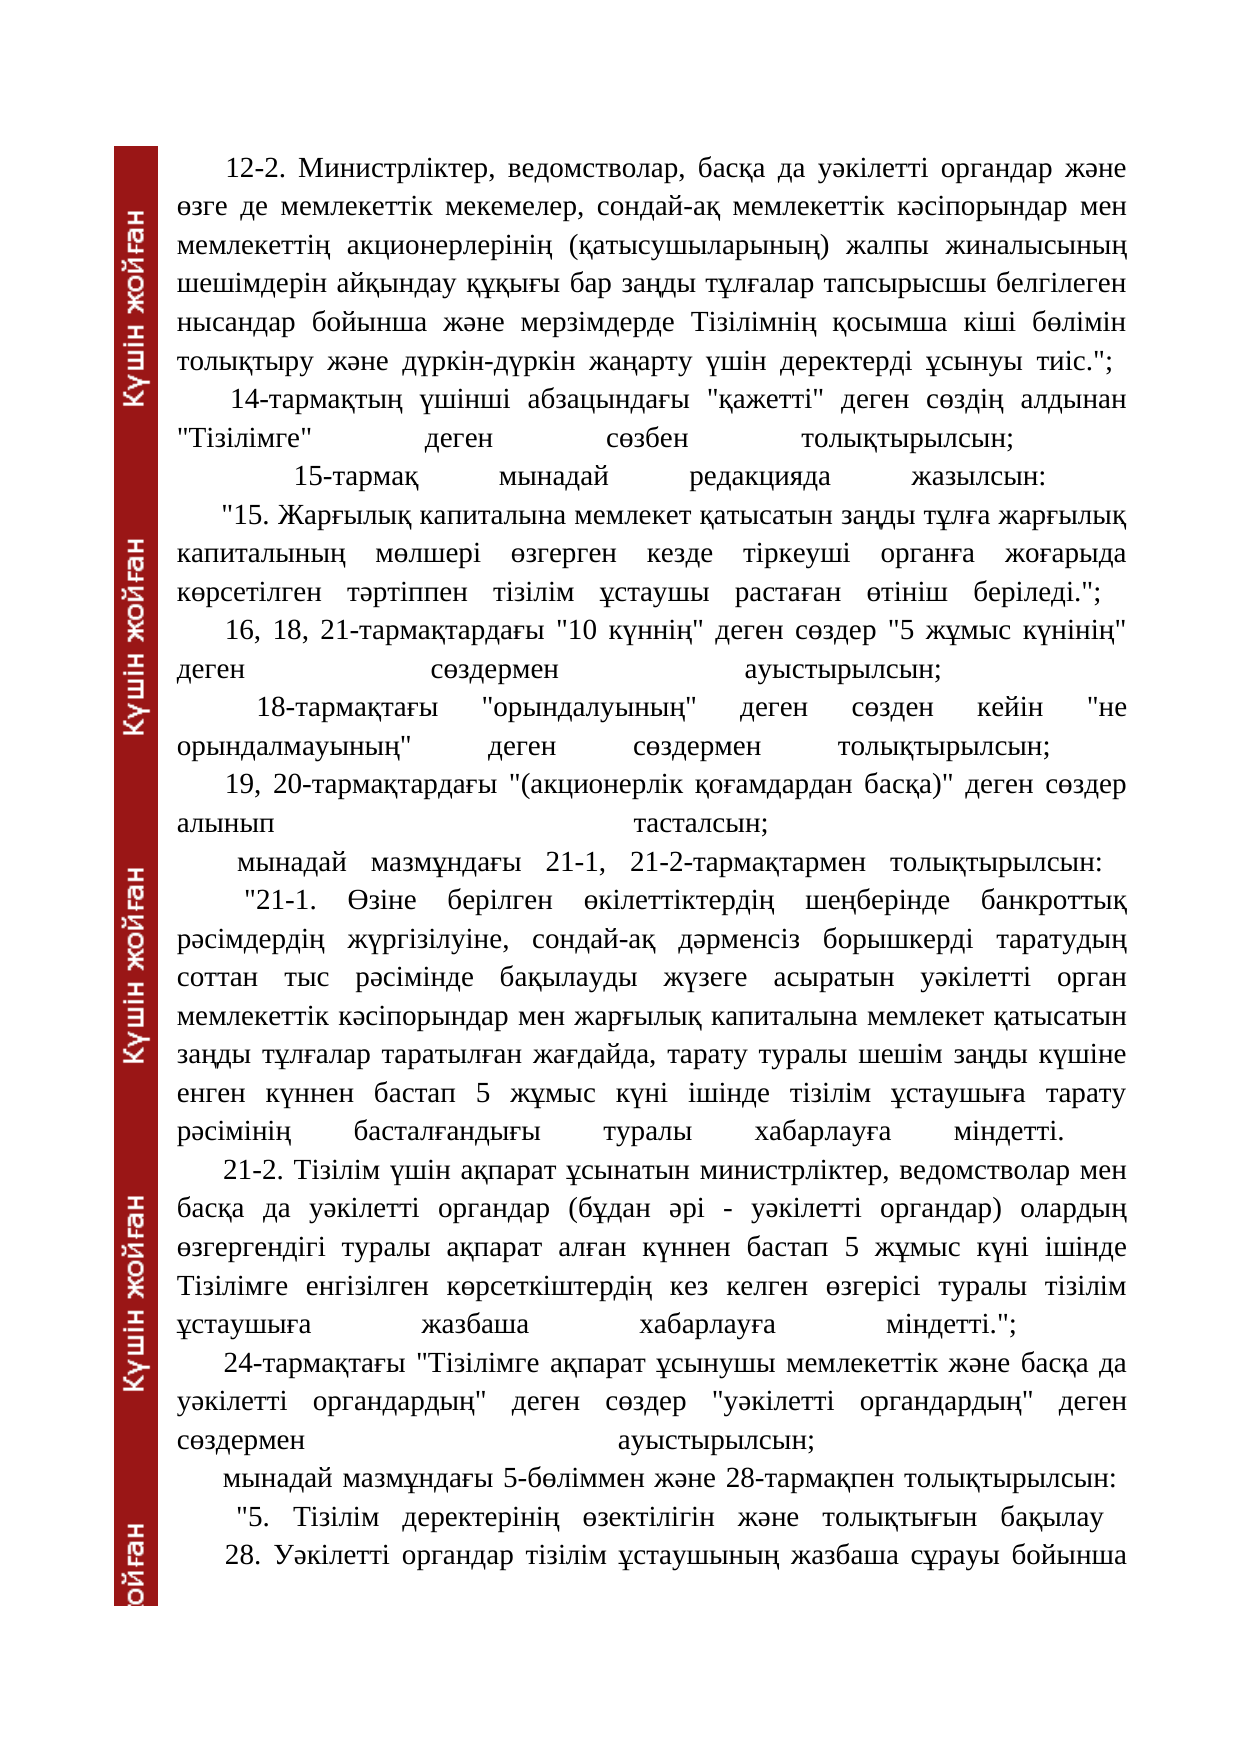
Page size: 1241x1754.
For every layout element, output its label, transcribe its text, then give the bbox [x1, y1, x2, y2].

picture [114, 146, 158, 150]
picture [114, 1571, 158, 1606]
